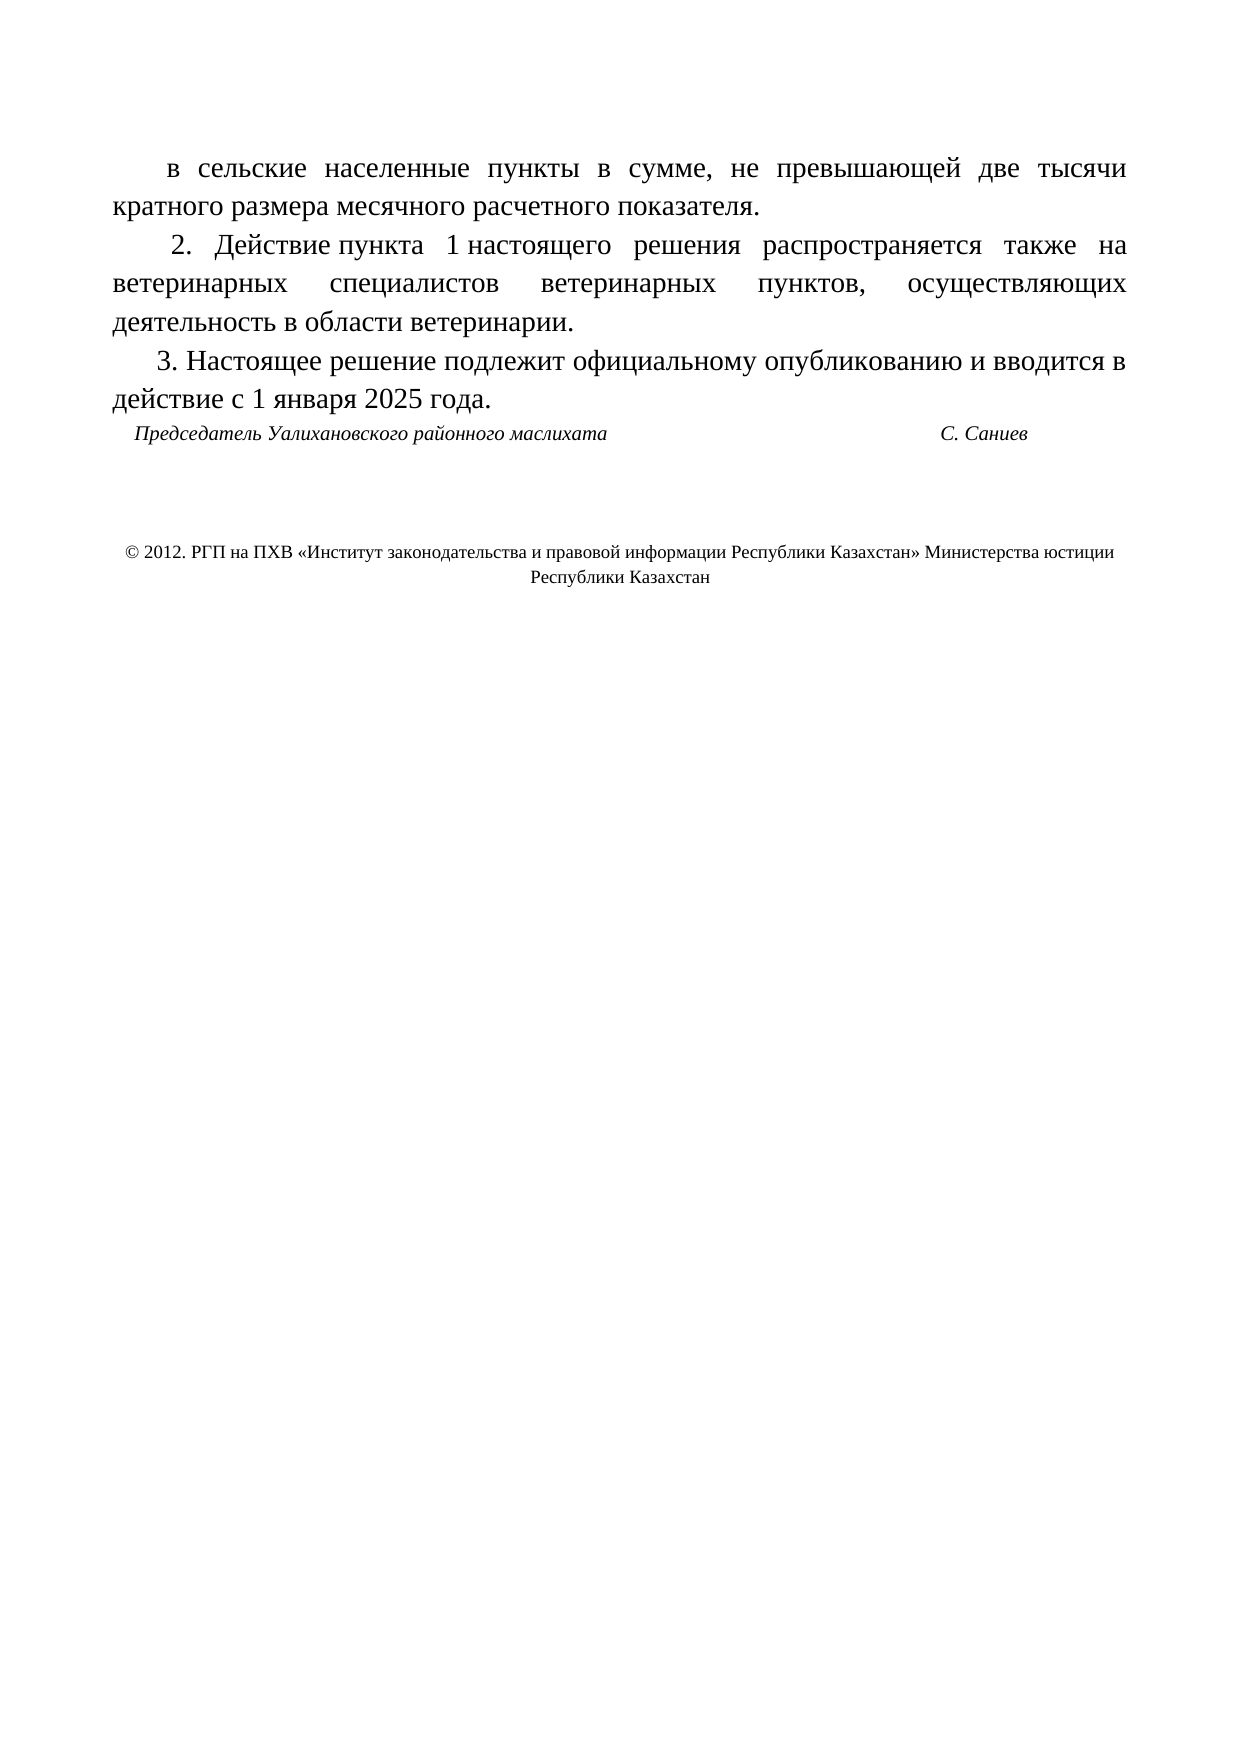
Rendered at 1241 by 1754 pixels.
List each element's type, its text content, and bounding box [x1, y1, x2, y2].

text 3. Настоящее решение подлежит официальному опубликованию и вводится в действие с 1 января 2025 года. [112, 343, 1128, 415]
text 2. Действие пункта 1 настоящего решения распространяется также на ветеринарных специалистов ветеринарных пунктов, осуществляющих деятельность в области ветеринарии. [112, 227, 1128, 338]
text © 2012. РГП на ПХВ «Институт законодательства и правовой информации Республики Казахстан» Министерства юстиции Республики Казахстан [112, 541, 1128, 588]
text в сельские населенные пункты в сумме, не превышающей две тысячи кратного размера месячного расчетного показателя. [112, 150, 1128, 222]
table_header Председатель Уалихановского районного маслихата [101, 420, 939, 451]
table_header С. Саниев [939, 420, 1240, 451]
